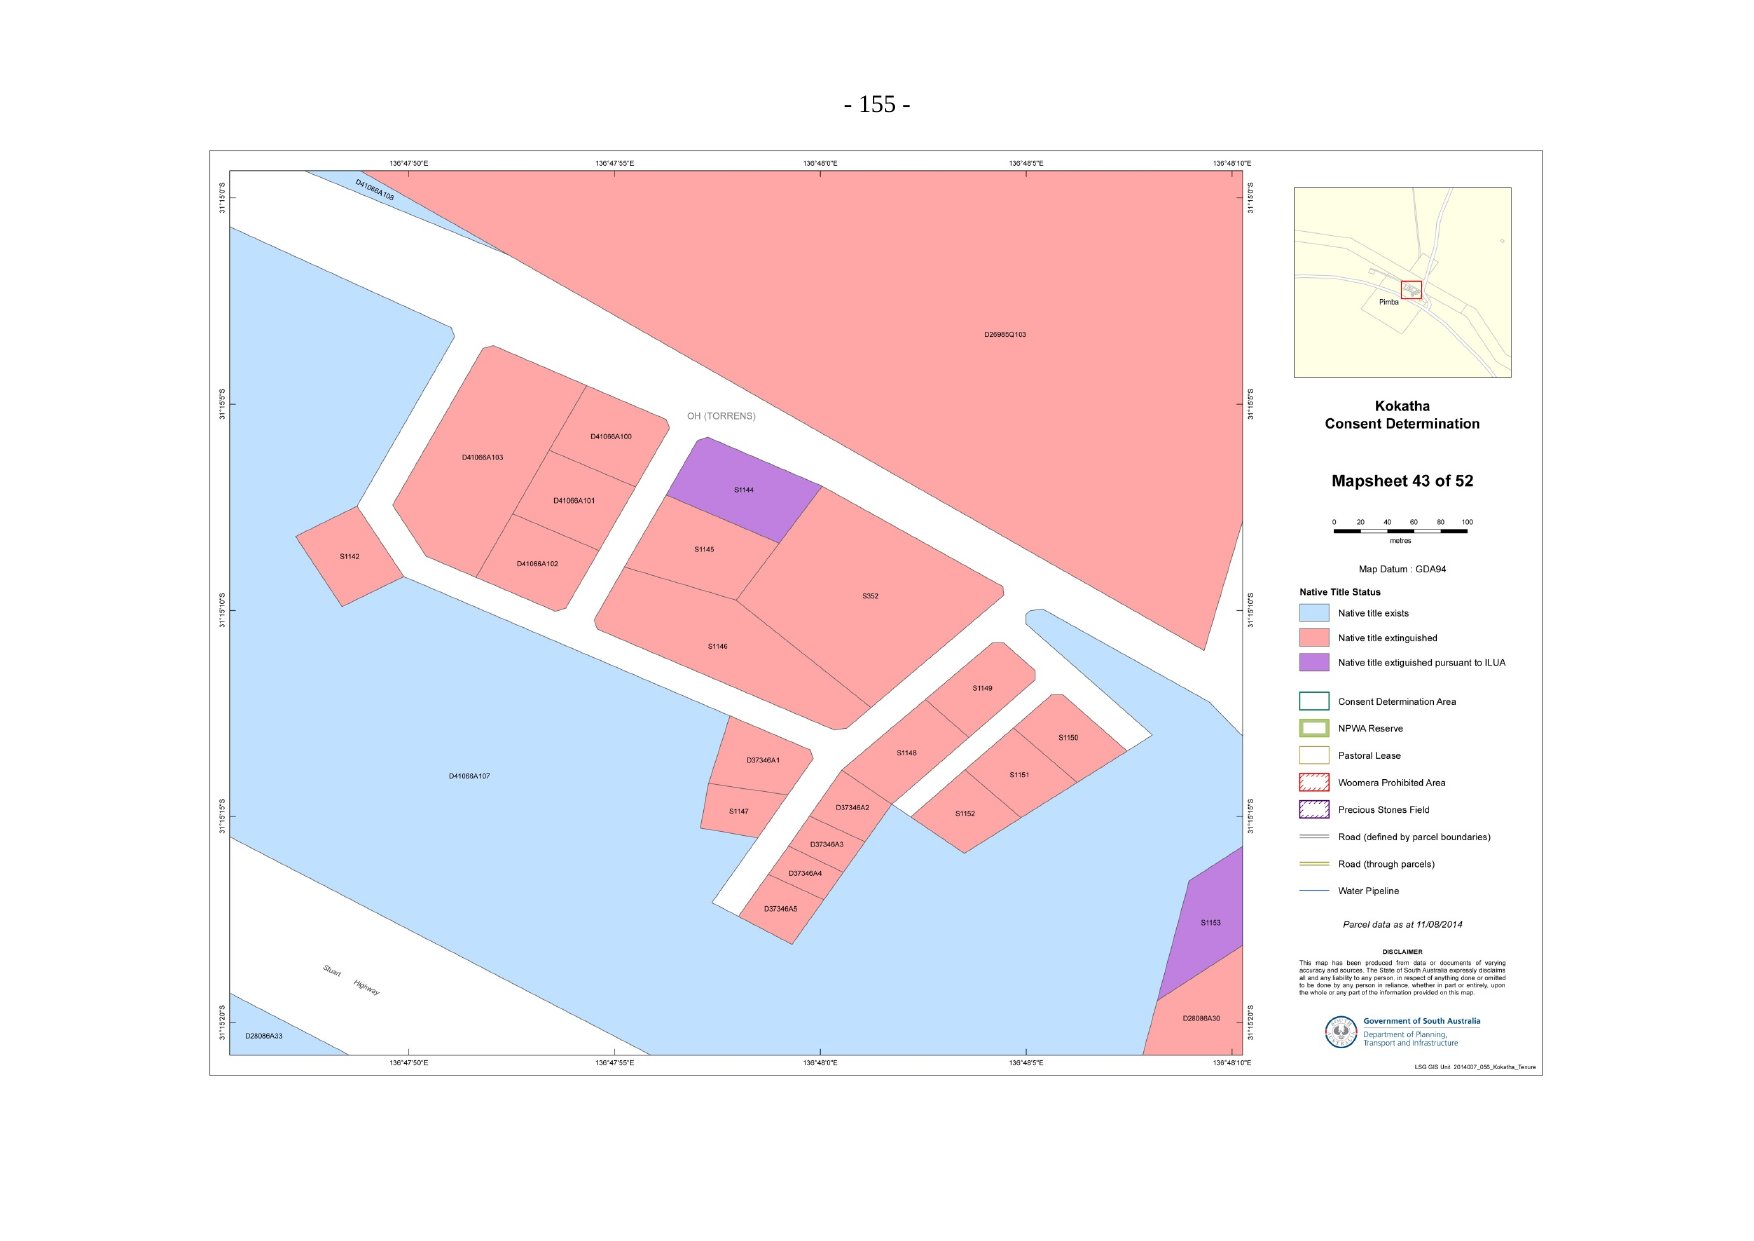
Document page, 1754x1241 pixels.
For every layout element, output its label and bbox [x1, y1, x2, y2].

picture [208, 149, 1546, 1089]
